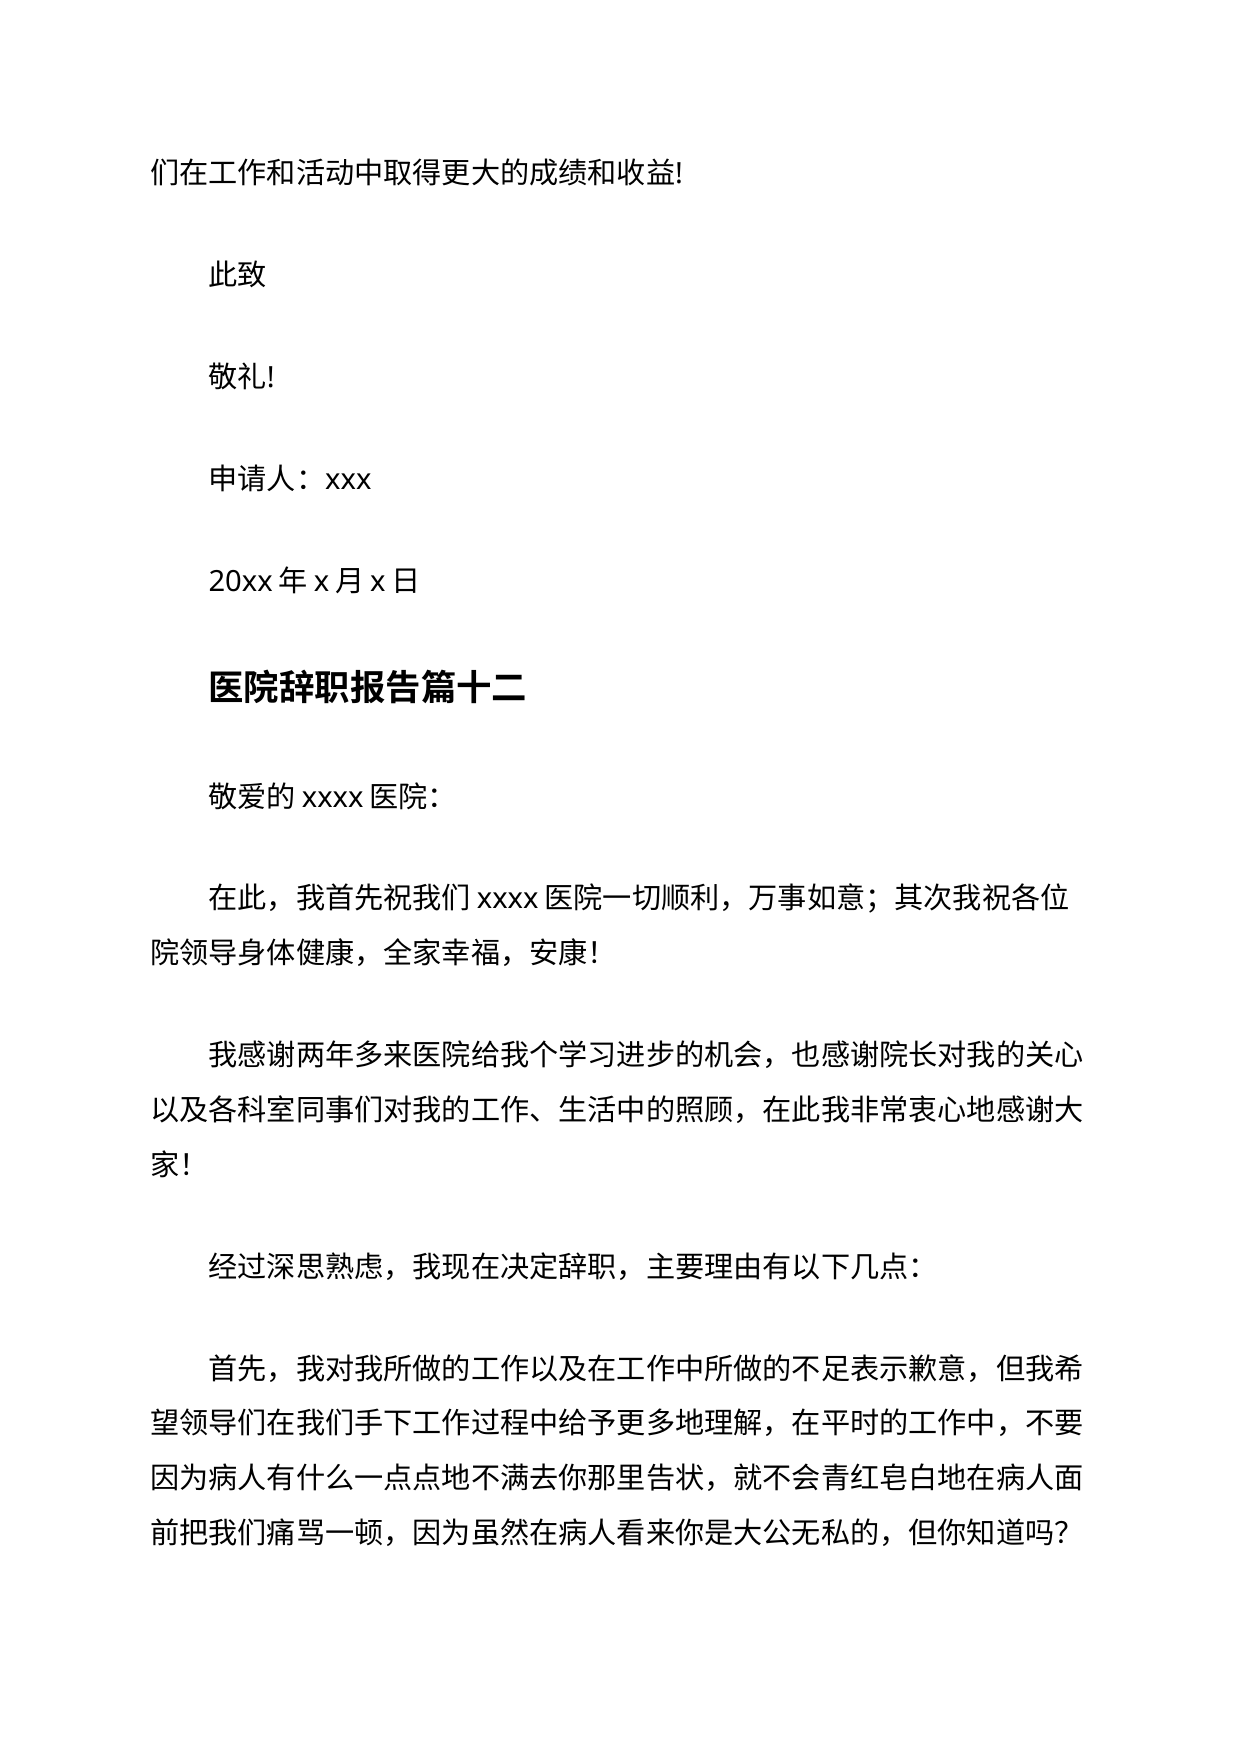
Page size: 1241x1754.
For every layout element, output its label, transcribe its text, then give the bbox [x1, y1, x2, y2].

text 申请人：xxx [150, 456, 1090, 498]
text 此致 [150, 252, 1090, 294]
text 在此，我首先祝我们xxxx医院一切顺利，万事如意；其次我祝各位院领导身体健康，全家幸福，安康！ [150, 875, 1090, 972]
text 我感谢两年多来医院给我个学习进步的机会，也感谢院长对我的关心以及各科室同事们对我的工作、生活中的照顾，在此我非常衷心地感谢大家！ [150, 1032, 1090, 1184]
text 敬爱的xxxx医院： [150, 773, 1090, 816]
text 医院辞职报告篇十二 [150, 660, 1090, 711]
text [150, 150, 1090, 192]
text 经过深思熟虑，我现在决定辞职，主要理由有以下几点： [150, 1243, 1090, 1286]
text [150, 1345, 1090, 1552]
text 敬礼! [150, 354, 1090, 396]
text 20xx年x月x日 [150, 558, 1090, 600]
